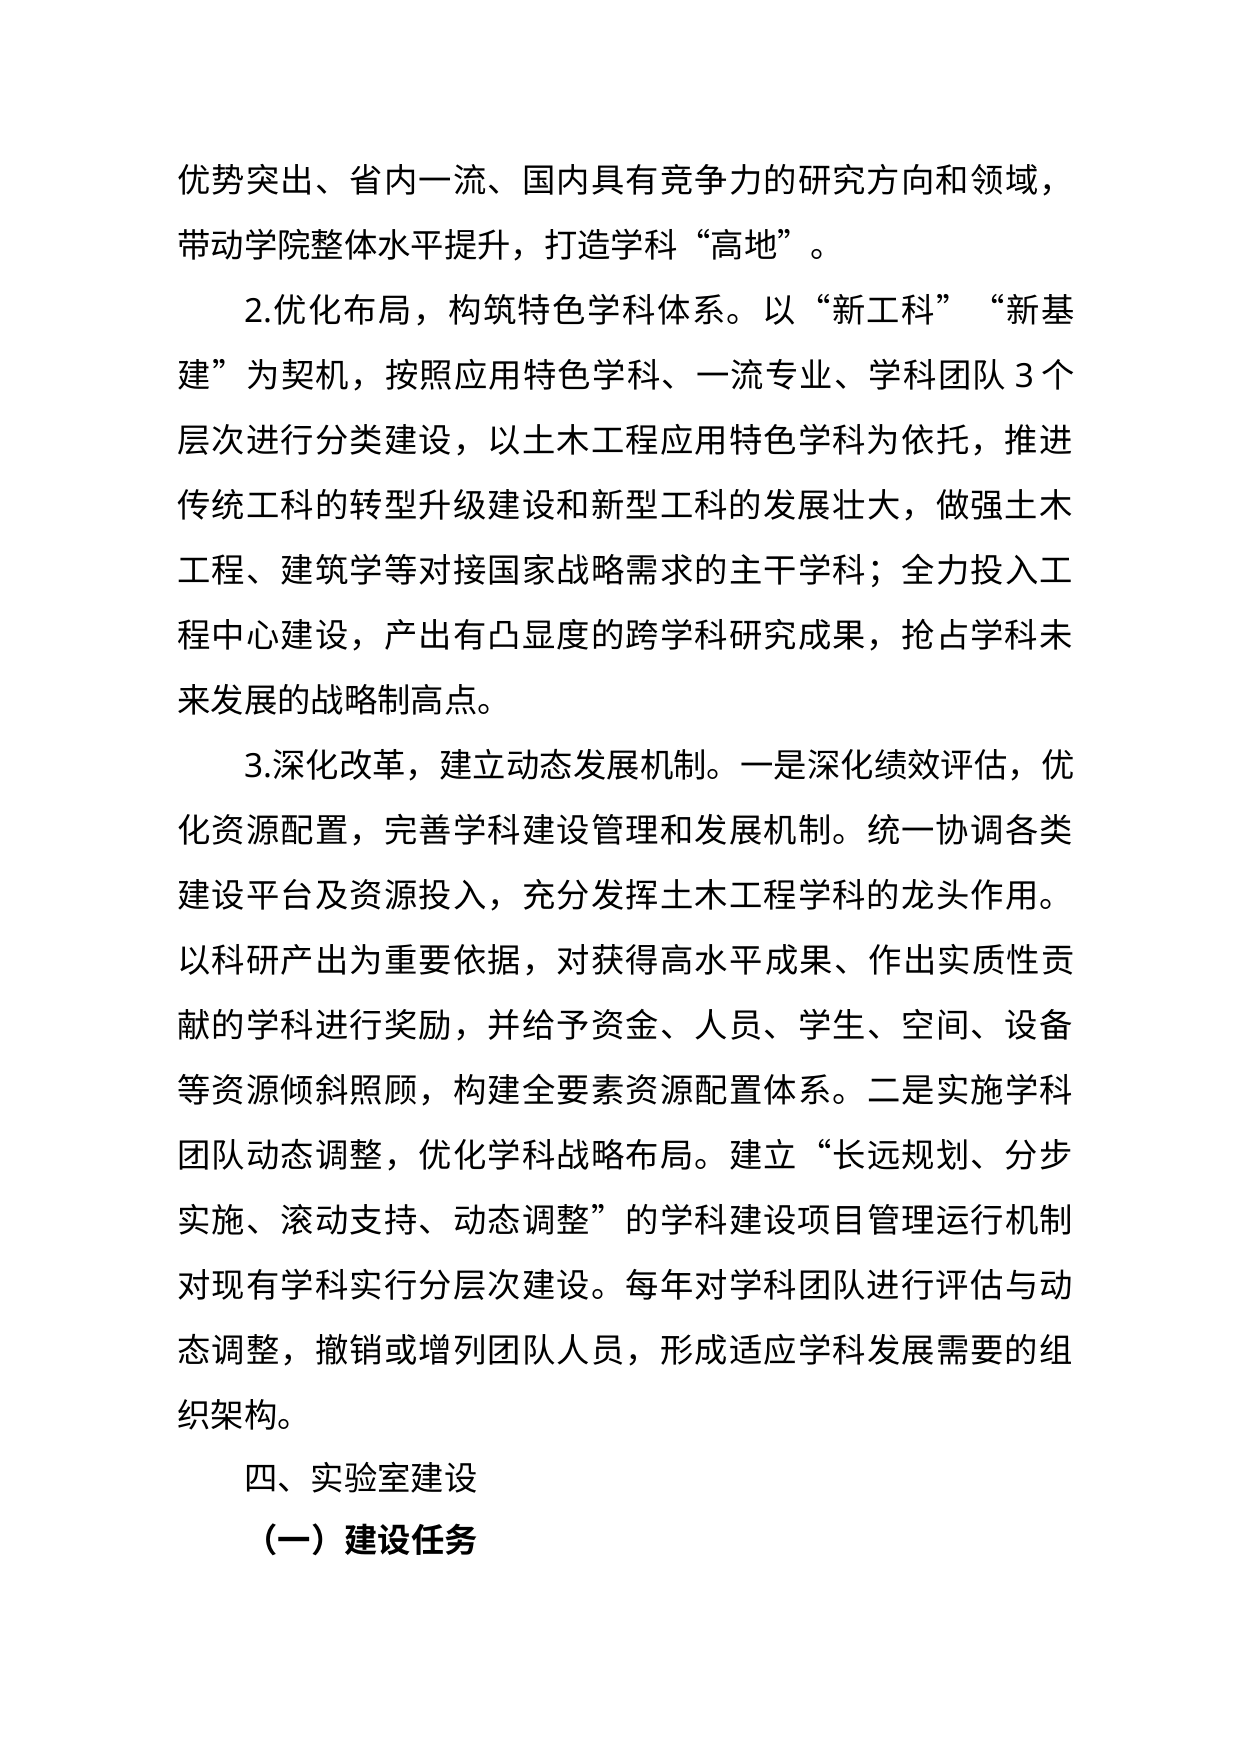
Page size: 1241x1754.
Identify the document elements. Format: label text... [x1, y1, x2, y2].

text 2.优化布局，构筑特色学科体系。以“新工科”“新基建”为契机，按照应用特色学科、一流专业、学科团队3个层次进行分类建设，以土木工程应用特色学科为依托，推进传统工科的转型升级建设和新型工科的发展壮大，做强土木工程、建筑学等对接国家战略需求的主干学科；全力投入工程中心建设，产出有凸显度的跨学科研究成果，抢占学科未来发展的战略制高点。 [177, 276, 1075, 731]
text （一）建设任务 [177, 1506, 1075, 1571]
list 四、实验室建设 [177, 1446, 1075, 1506]
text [177, 146, 1075, 276]
text 3.深化改革，建立动态发展机制。一是深化绩效评估，优化资源配置，完善学科建设管理和发展机制。统一协调各类建设平台及资源投入，充分发挥土木工程学科的龙头作用。以科研产出为重要依据，对获得高水平成果、作出实质性贡献的学科进行奖励，并给予资金、人员、学生、空间、设备等资源倾斜照顾，构建全要素资源配置体系。二是实施学科团队动态调整，优化学科战略布局。建立“长远规划、分步实施、滚动支持、动态调整”的学科建设项目管理运行机制，对现有学科实行分层次建设。每年对学科团队进行评估与动态调整，撤销或增列团队人员，形成适应学科发展需要的组织架构。 [177, 731, 1075, 1446]
